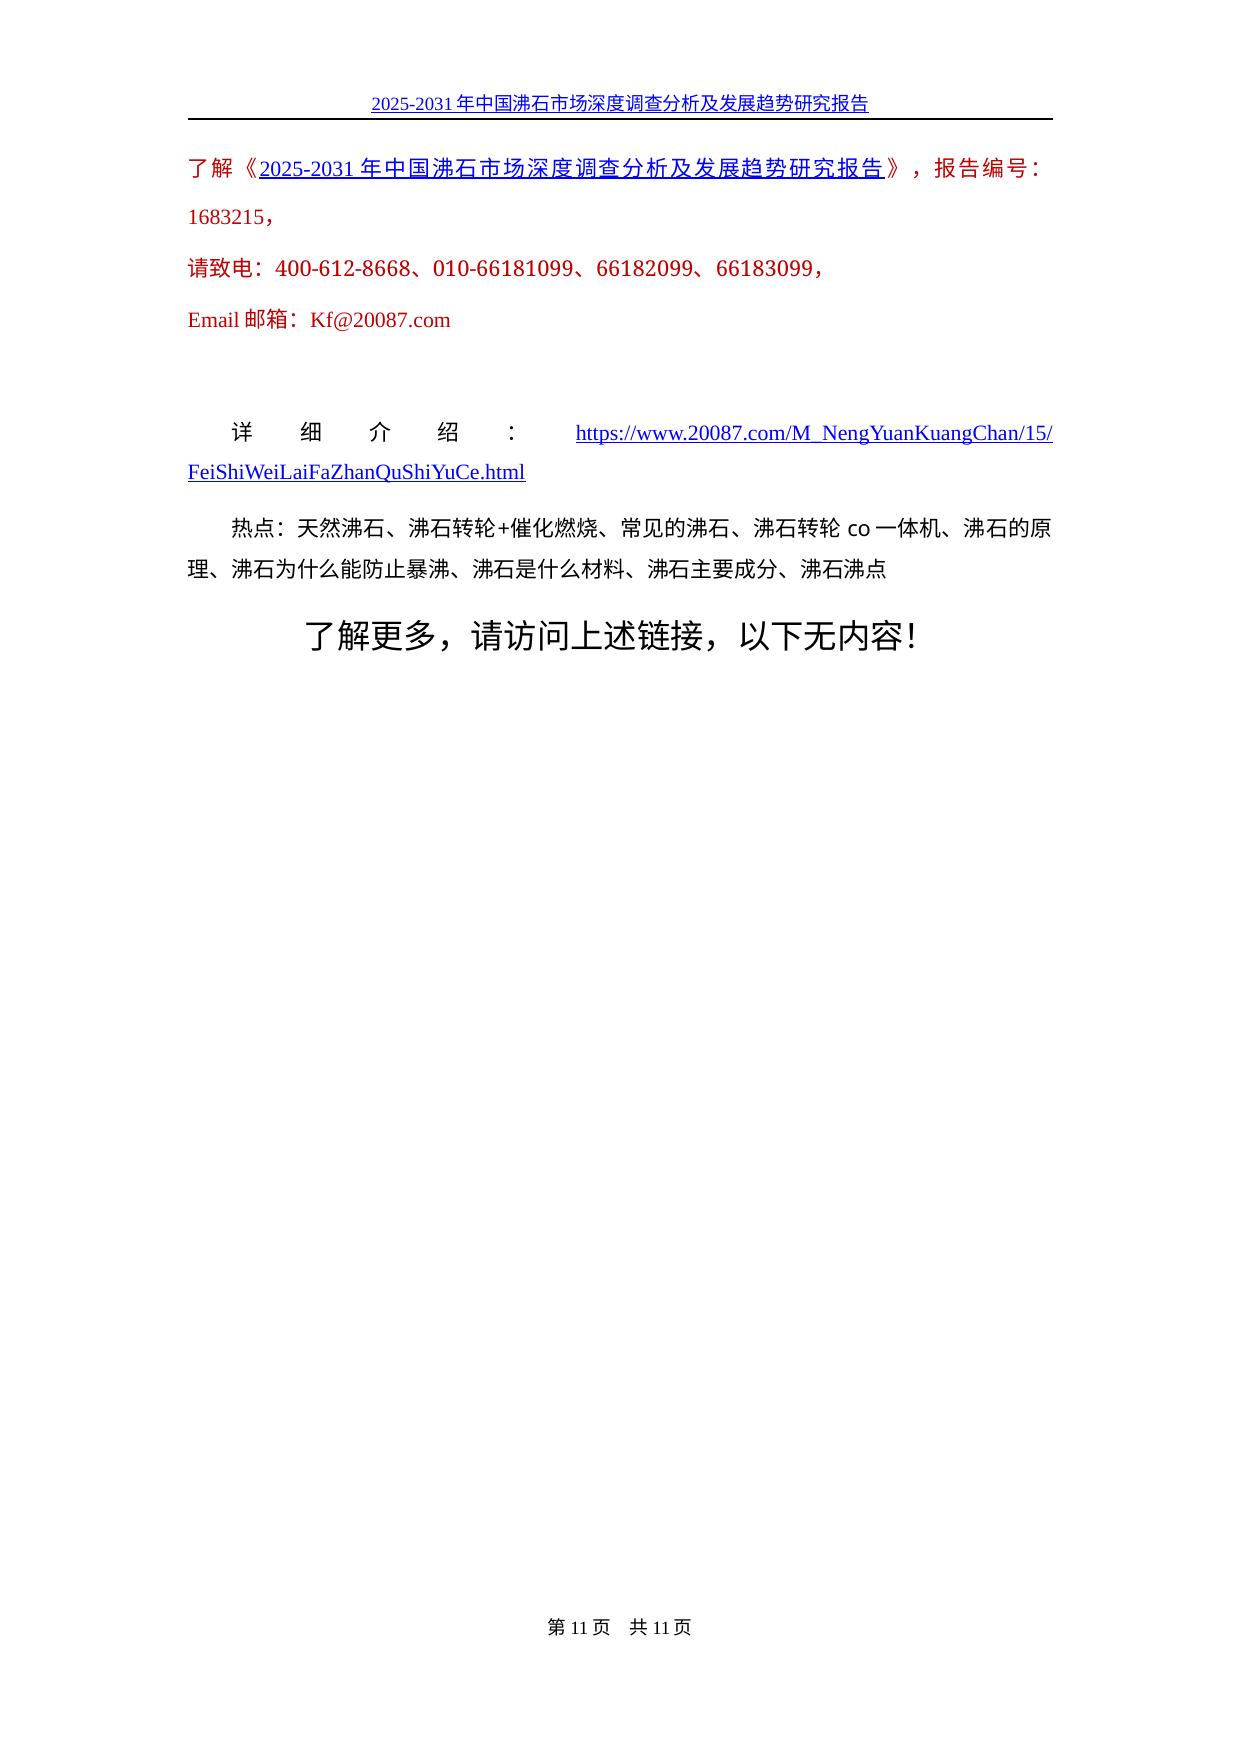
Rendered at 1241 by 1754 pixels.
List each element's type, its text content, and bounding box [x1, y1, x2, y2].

text 热点：天然沸石、沸石转轮+催化燃烧、常见的沸石、沸石转轮co一体机、沸石的原理、沸石为什么能防止暴沸、沸石是什么材料、沸石主要成分、沸石沸点 [187, 511, 1053, 584]
text Email邮箱：Kf@20087.com [187, 302, 1053, 334]
text 详细介绍：https://www.20087.com/M_NengYuanKuangChan/15/FeiShiWeiLaiFaZhanQuShiYuCe.html [187, 415, 1053, 488]
title 了解更多，请访问上述链接，以下无内容！ [187, 601, 1053, 666]
text 请致电：400-612-8668、010-66181099、66182099、66183099， [187, 251, 1053, 283]
text 了解《2025-2031年中国沸石市场深度调查分析及发展趋势研究报告》，报告编号：1683215， [187, 150, 1053, 231]
